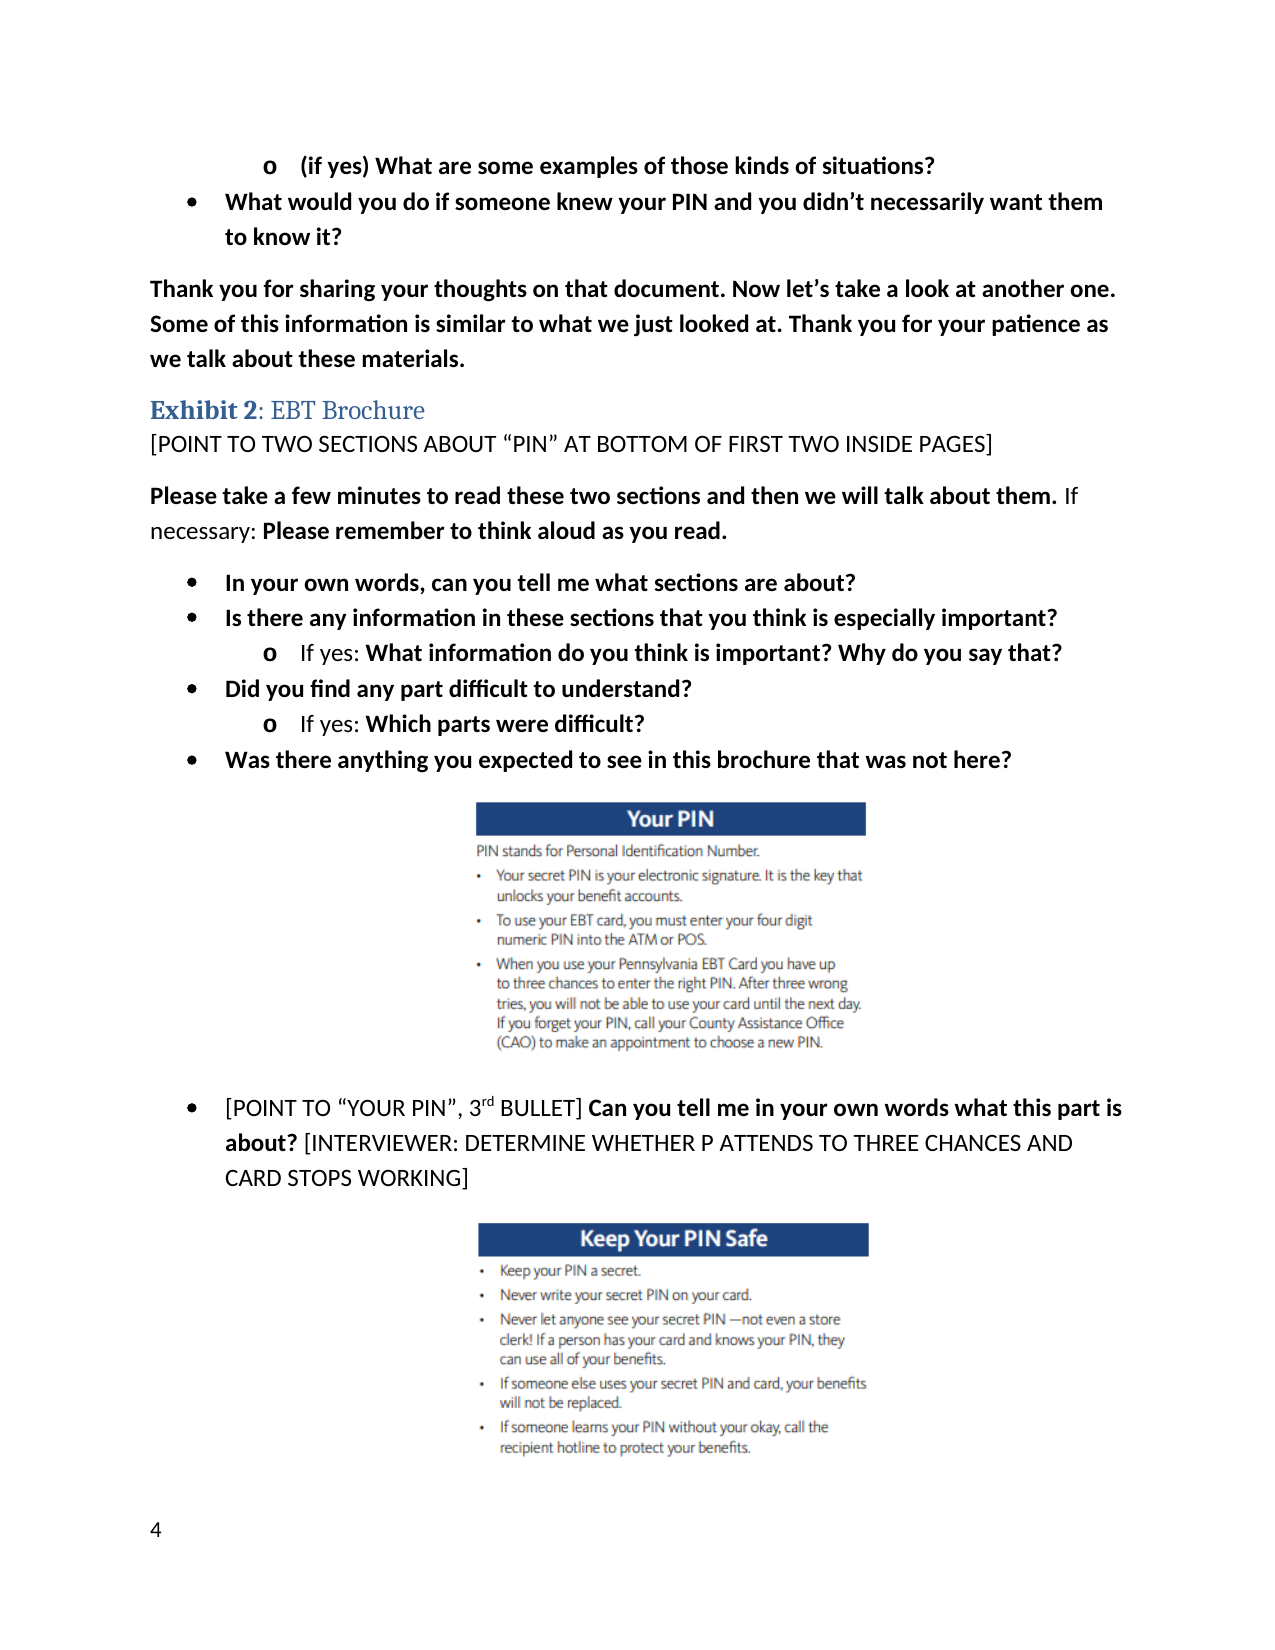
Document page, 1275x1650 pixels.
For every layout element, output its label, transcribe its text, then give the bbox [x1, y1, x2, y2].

list In your own words, can you tell me what sections are about? [187, 567, 1125, 597]
list [POINT TO “YOUR PIN”, 3rd BULLET] Can you tell me in your own words what this part is about? [INTERVIEWER: DETERMINE WHETHER P ATTENDS TO THREE CHANCES AND CARD STOPS WORKING] [187, 1092, 1125, 1193]
list If yes: What information do you think is important? Why do you say that? [262, 637, 1125, 668]
list Was there anything you expected to see in this brochure that was not here? [187, 744, 1125, 775]
picture [466, 796, 884, 1072]
list (if yes) What are some examples of those kinds of situations? [262, 150, 1125, 182]
list Did you find any part difficult to understand? [187, 673, 1125, 704]
list What would you do if someone knew your PIN and you didn’t necessarily want them to know it? [187, 186, 1125, 252]
text Thank you for sharing your thoughts on that document. Now let’s take a look at another one. Some of this information is similar to what we just looked at. Thank you for your patience as we talk about these materials. [150, 273, 1125, 374]
list If yes: Which parts were difficult? [262, 708, 1125, 740]
list Is there any information in these sections that you think is especially important? [187, 602, 1125, 632]
text Please take a few minutes to read these two sections and then we will talk about them. If necessary: Please remember to think aloud as you read. [150, 480, 1125, 546]
subtitle Exhibit 2: EBT Brochure [150, 395, 1125, 426]
picture [476, 1213, 874, 1494]
text [POINT TO TWO SECTIONS ABOUT “PIN” AT BOTTOM OF FIRST TWO INSIDE PAGES] [150, 428, 1125, 459]
